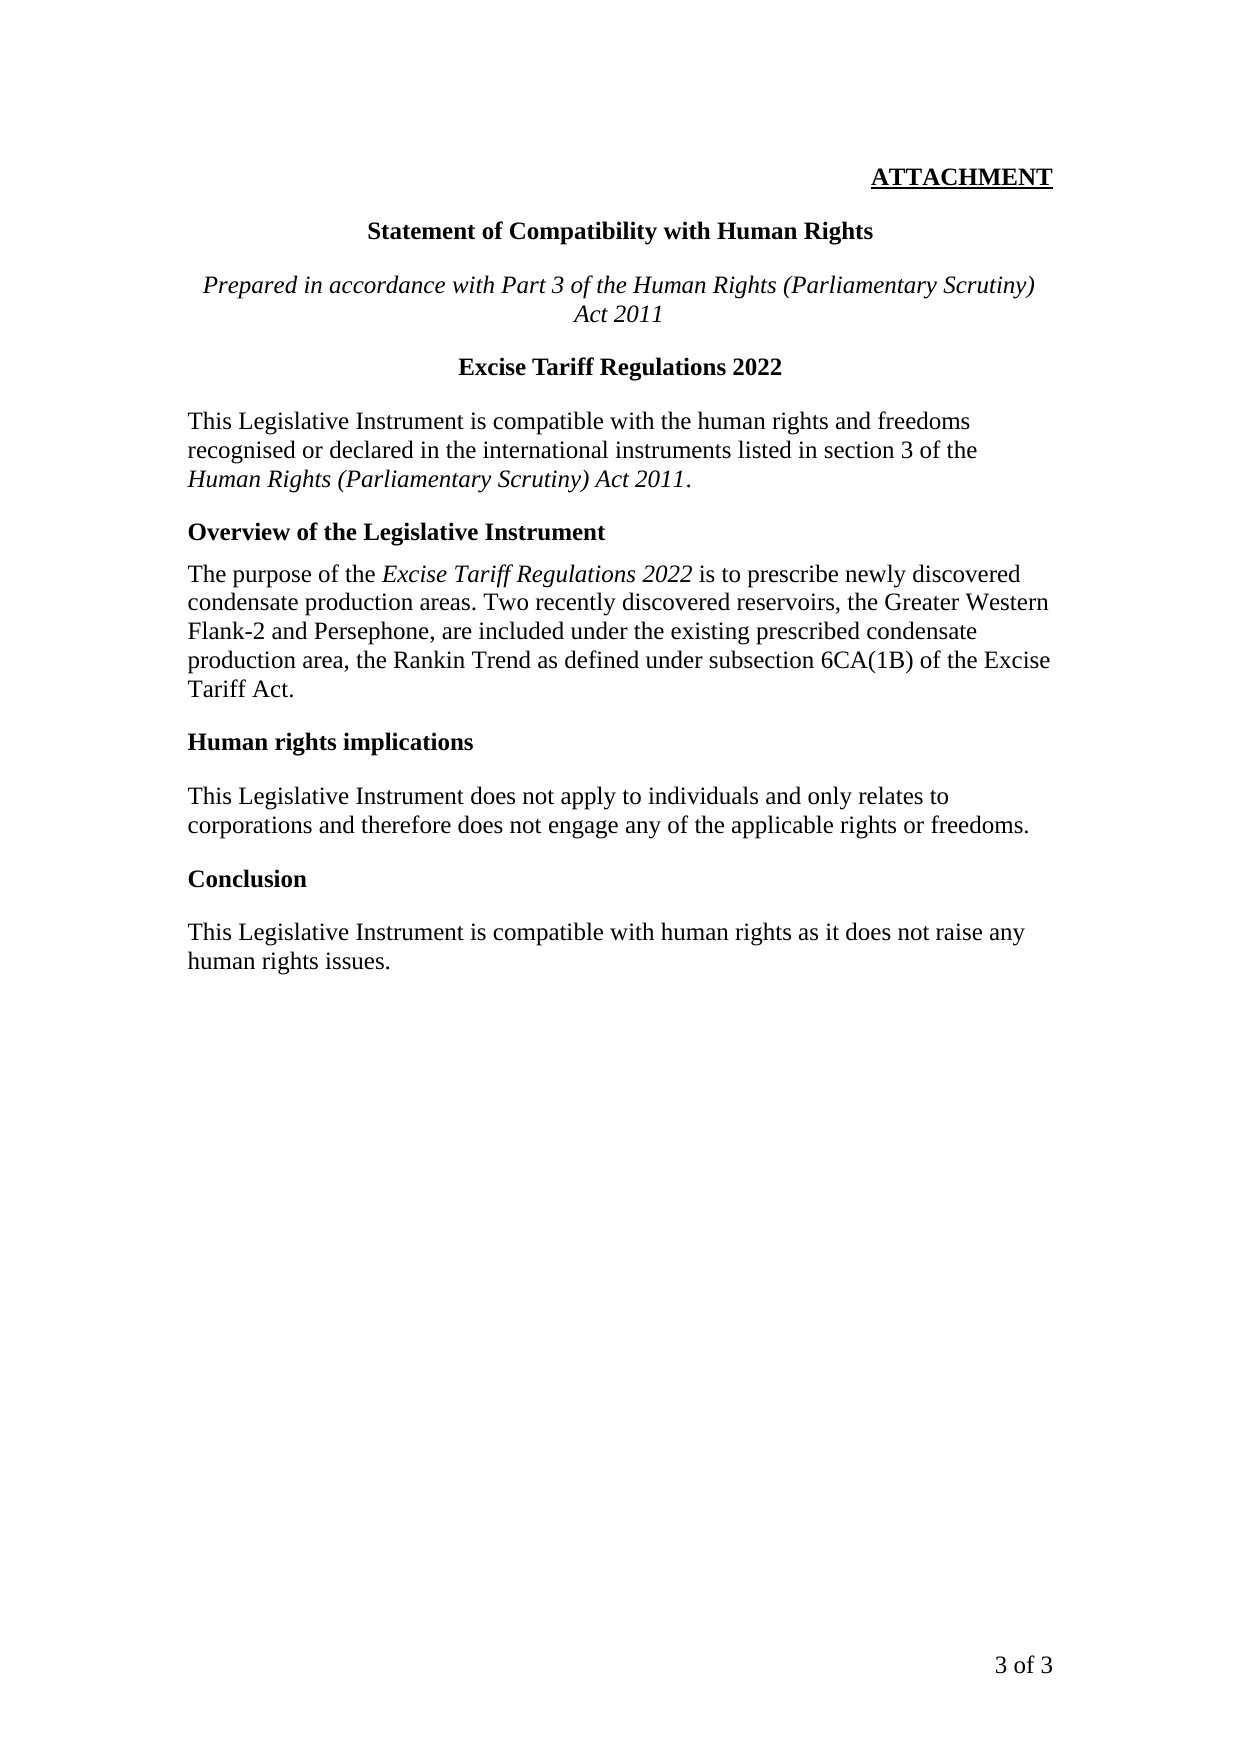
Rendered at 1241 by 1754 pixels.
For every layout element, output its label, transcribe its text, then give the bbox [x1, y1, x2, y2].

subtitle Statement of Compatibility with Human Rights [187, 216, 1053, 245]
subtitle Conclusion [187, 864, 1053, 892]
subtitle Human rights implications [187, 727, 1053, 756]
subtitle Excise Tariff Regulations 2022 [187, 352, 1053, 381]
text This Legislative Instrument is compatible with human rights as it does not raise any human rights issues. [187, 917, 1053, 975]
text Prepared in accordance with Part 3 of the Human Rights (Parliamentary Scrutiny) Act 2011 [187, 270, 1053, 327]
text ATTACHMENT [187, 162, 1053, 191]
subtitle Overview of the Legislative Instrument [187, 517, 1053, 546]
text The purpose of the Excise Tariff Regulations 2022 is to prescribe newly discovered condensate production areas. Two recently discovered reservoirs, the Greater Western Flank-2 and Persephone, are included under the existing prescribed condensate production area, the Rankin Trend as defined under subsection 6CA(1B) of the Excise Tariff Act. [187, 559, 1053, 702]
text This Legislative Instrument is compatible with the human rights and freedoms recognised or declared in the international instruments listed in section 3 of the Human Rights (Parliamentary Scrutiny) Act 2011. [187, 406, 1053, 492]
text This Legislative Instrument does not apply to individuals and only relates to corporations and therefore does not engage any of the applicable rights or freedoms. [187, 781, 1053, 839]
